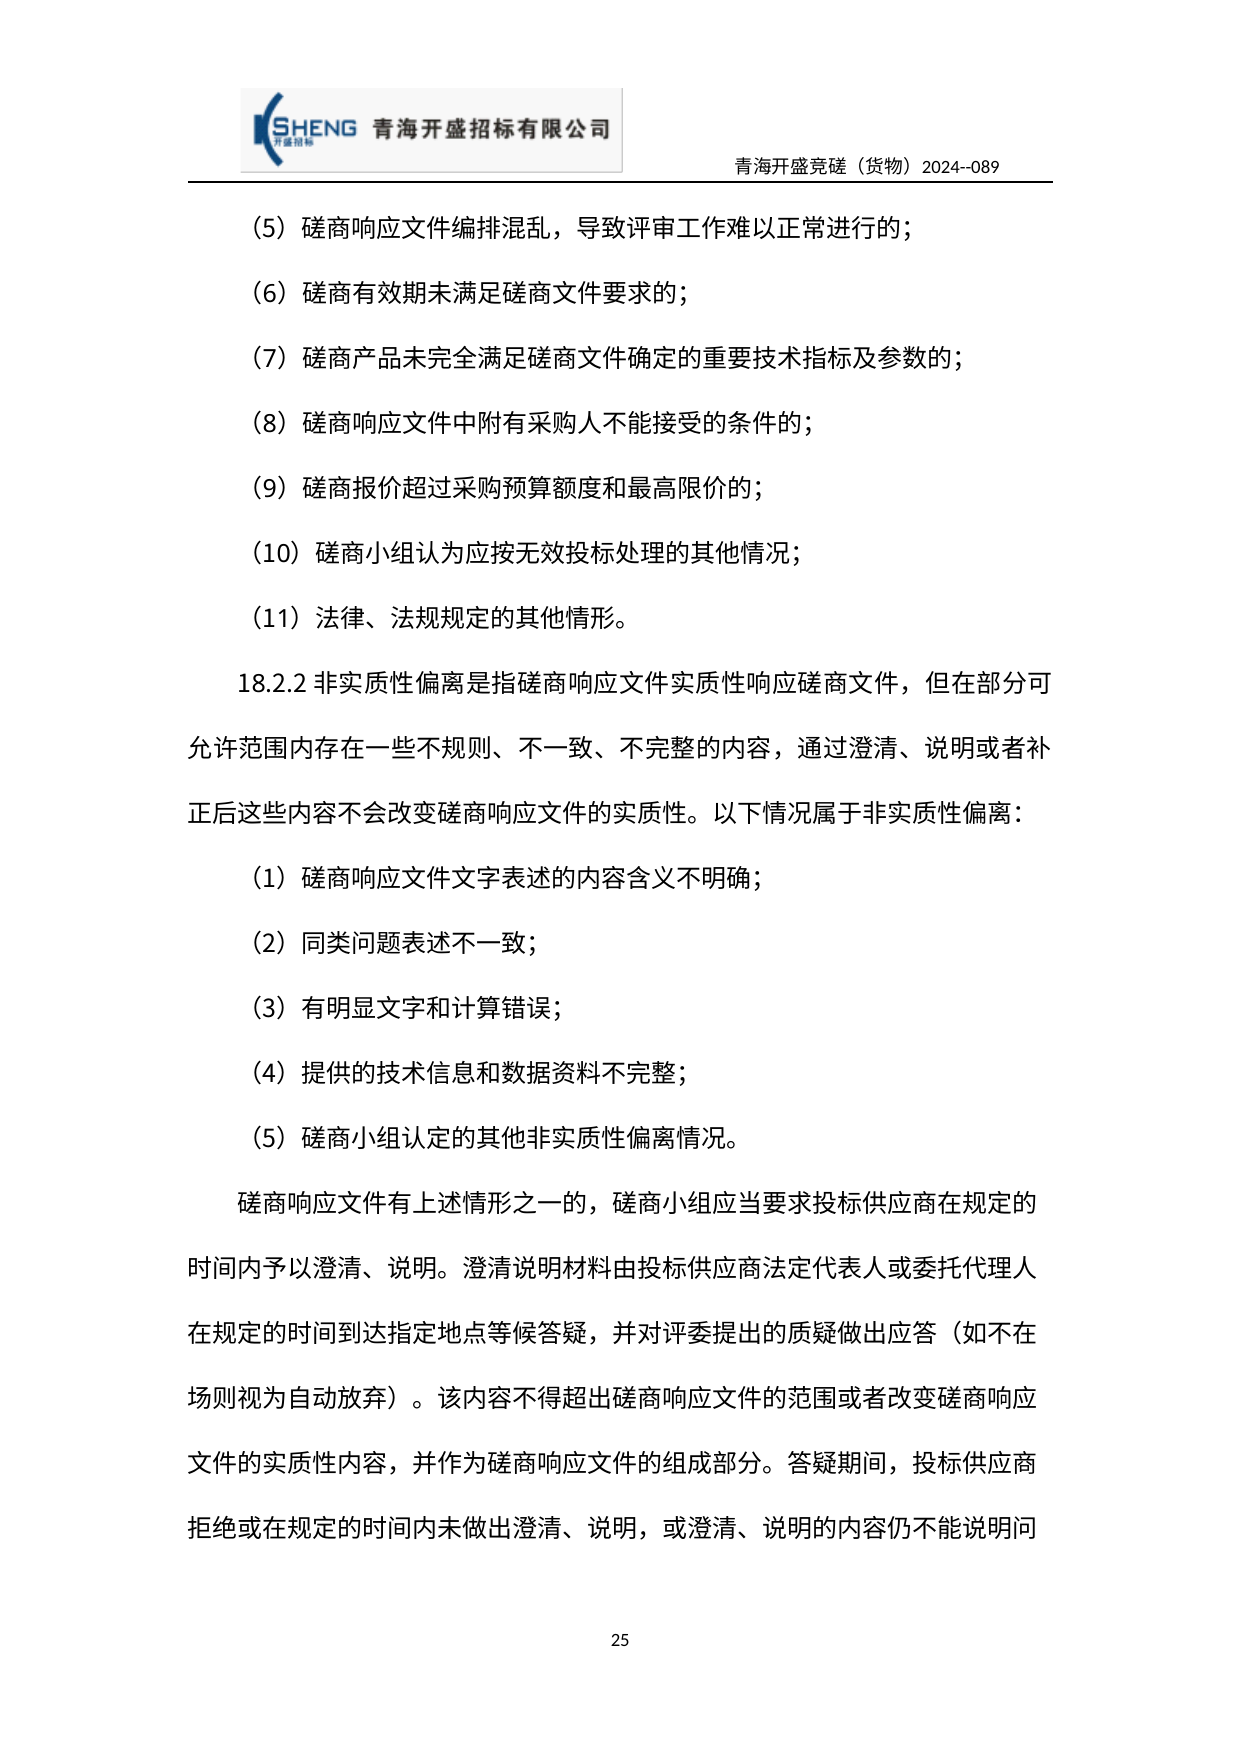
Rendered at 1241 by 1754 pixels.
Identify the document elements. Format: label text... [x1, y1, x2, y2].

text （5）磋商小组认定的其他非实质性偏离情况。 [187, 1104, 1053, 1169]
text （9）磋商报价超过采购预算额度和最高限价的； [187, 454, 1053, 519]
text （7）磋商产品未完全满足磋商文件确定的重要技术指标及参数的； [187, 324, 1053, 389]
text （4）提供的技术信息和数据资料不完整； [187, 1039, 1053, 1104]
text （5）磋商响应文件编排混乱，导致评审工作难以正常进行的； [187, 194, 1053, 259]
text （2）同类问题表述不一致； [187, 909, 1053, 974]
text （11）法律、法规规定的其他情形。 [187, 584, 1053, 649]
text （3）有明显文字和计算错误； [187, 974, 1053, 1039]
text （6）磋商有效期未满足磋商文件要求的； [187, 259, 1053, 324]
picture [240, 88, 624, 174]
text （10）磋商小组认为应按无效投标处理的其他情况； [187, 519, 1053, 584]
text 18.2.2非实质性偏离是指磋商响应文件实质性响应磋商文件，但在部分可允许范围内存在一些不规则、不一致、不完整的内容，通过澄清、说明或者补正后这些内容不会改变磋商响应文件的实质性。以下情况属于非实质性偏离： [187, 649, 1053, 844]
text （1）磋商响应文件文字表述的内容含义不明确； [187, 844, 1053, 909]
text （8）磋商响应文件中附有采购人不能接受的条件的； [187, 389, 1053, 454]
